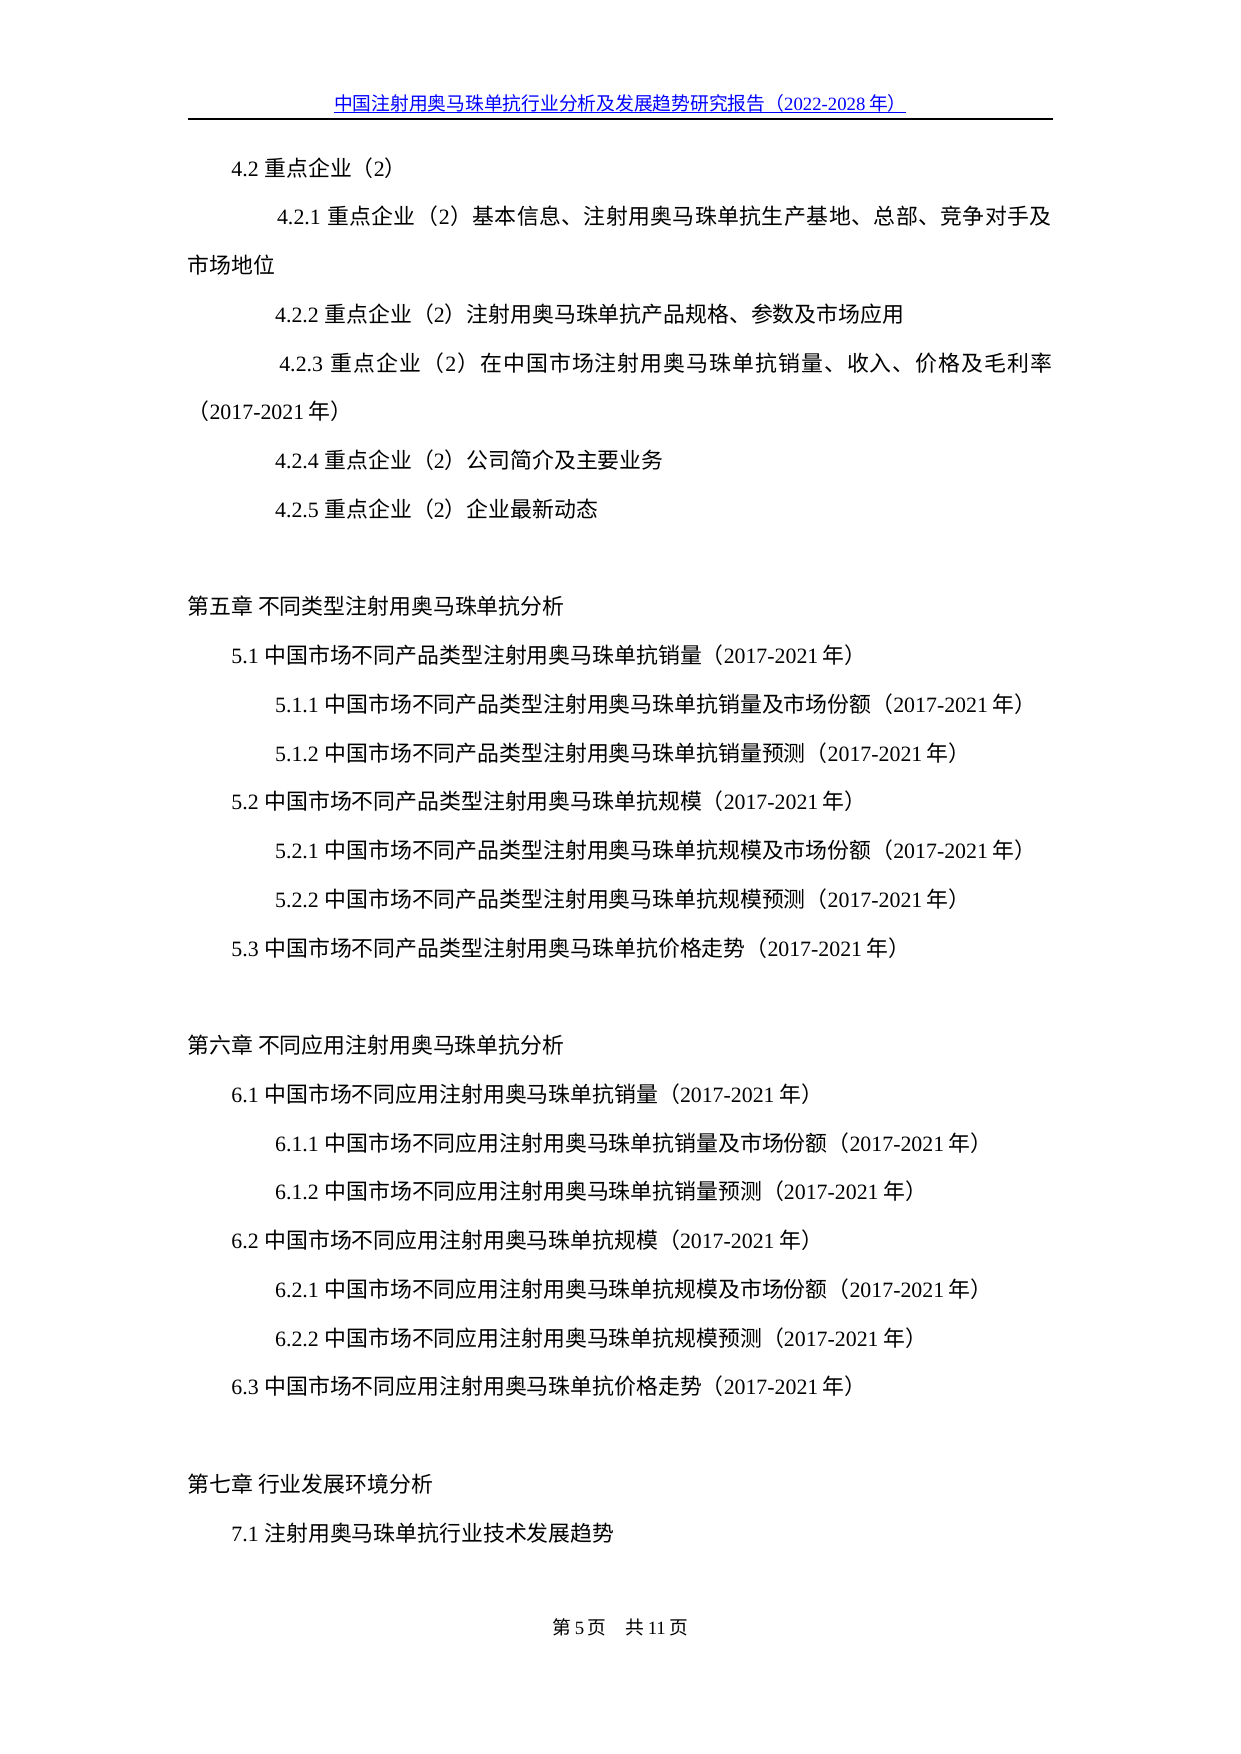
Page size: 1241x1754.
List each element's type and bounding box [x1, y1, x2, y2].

text [187, 150, 1053, 1548]
